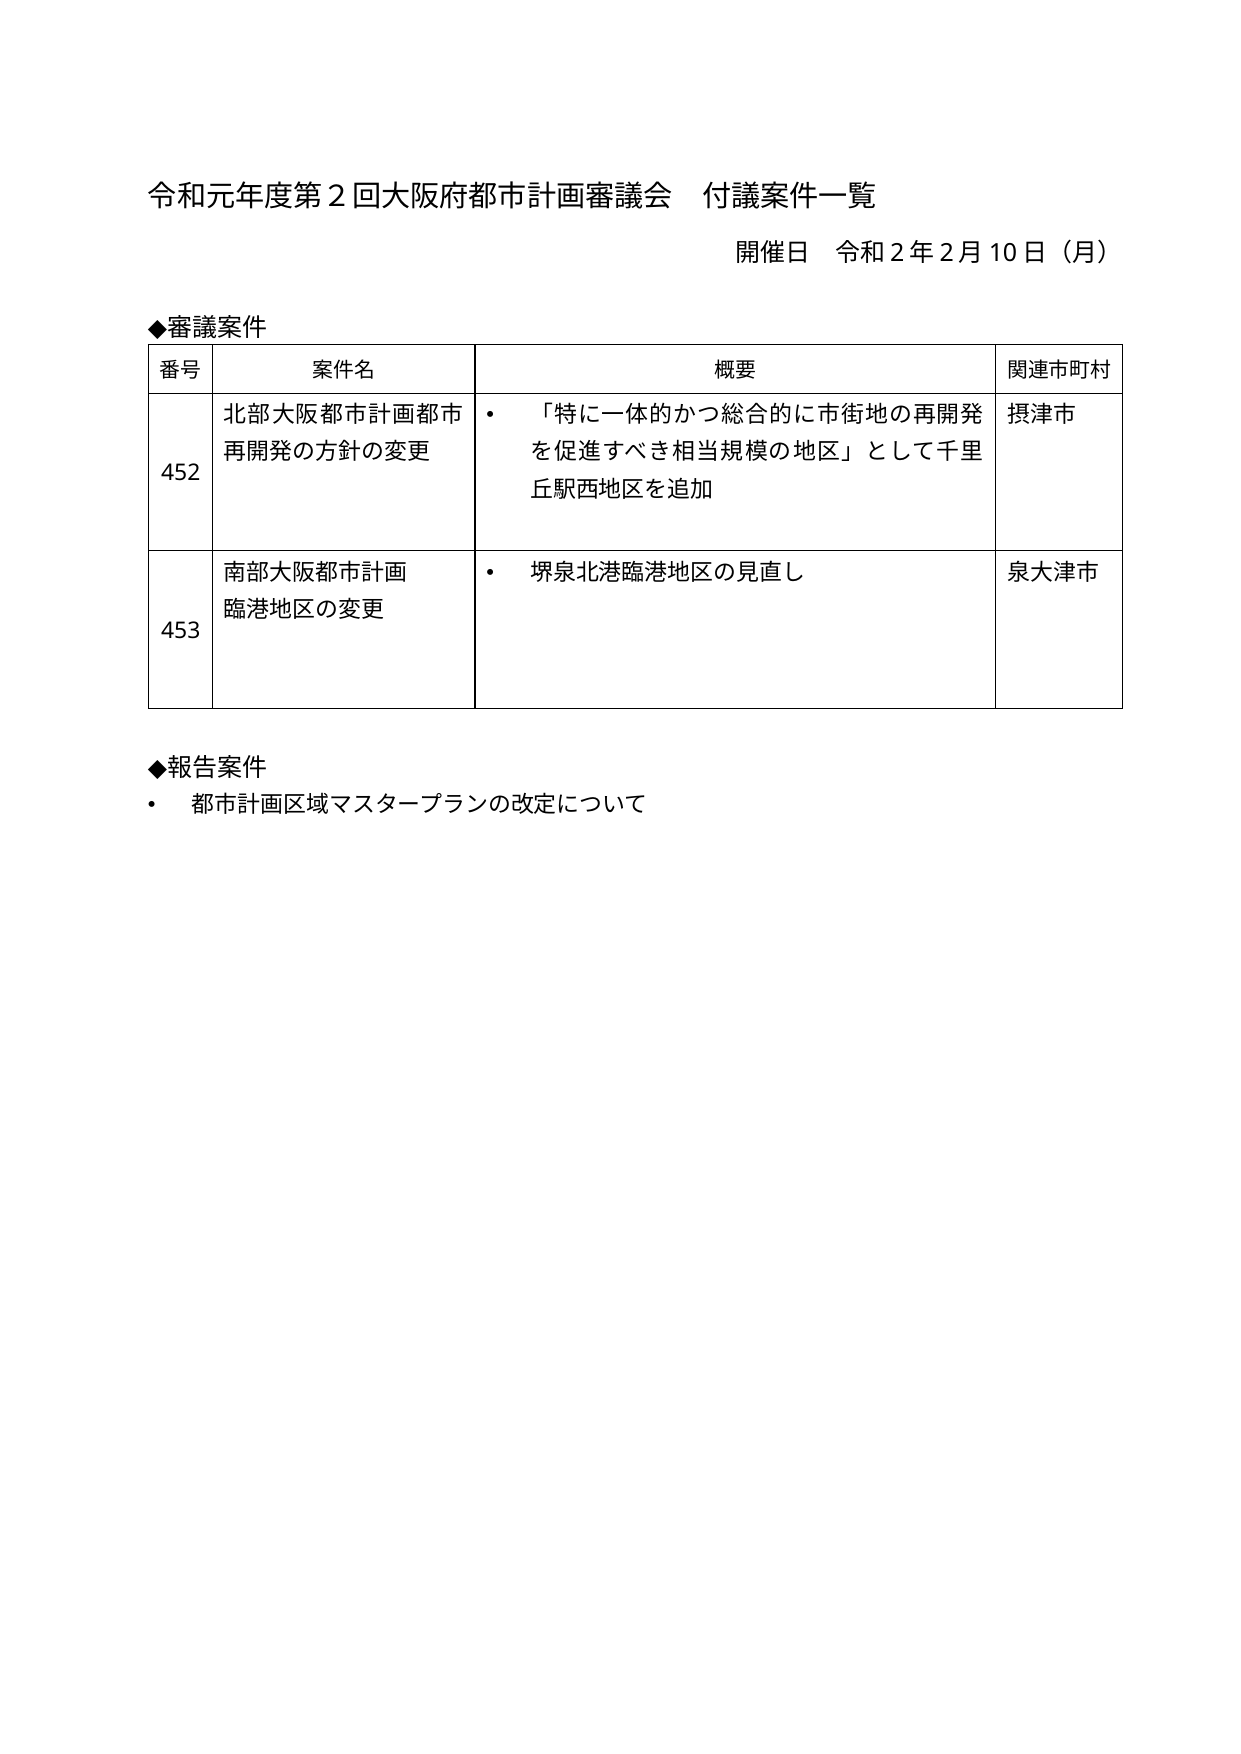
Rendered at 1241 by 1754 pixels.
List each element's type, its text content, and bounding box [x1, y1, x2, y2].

table_cell 摂津市 [996, 394, 1122, 550]
table_cell 南部大阪都市計画 臨港地区の変更 [213, 551, 474, 708]
table_header 概要 [476, 345, 995, 392]
table_cell 堺泉北港臨港地区の見直し [476, 551, 995, 708]
list 都市計画区域マスタープランの改定について [148, 784, 1122, 822]
table_cell 「特に一体的かつ総合的に市街地の再開発を促進すべき相当規模の地区」として千里丘駅西地区を追加 [476, 394, 995, 550]
table_cell 泉大津市 [996, 551, 1122, 708]
table_header 案件名 [213, 345, 474, 392]
table_cell 北部大阪都市計画都市再開発の方針の変更 [213, 394, 474, 550]
text 令和元年度第２回大阪府都市計画審議会 付議案件一覧 [148, 156, 1122, 231]
text ◆審議案件 [148, 306, 1122, 344]
table_header 番号 [149, 345, 212, 392]
text 開催日 令和2年2月10日（月） [148, 231, 1122, 269]
table_header 関連市町村 [996, 345, 1122, 392]
text ◆報告案件 [148, 747, 1122, 784]
table_cell 453 [149, 551, 212, 708]
table_cell 452 [149, 394, 212, 550]
